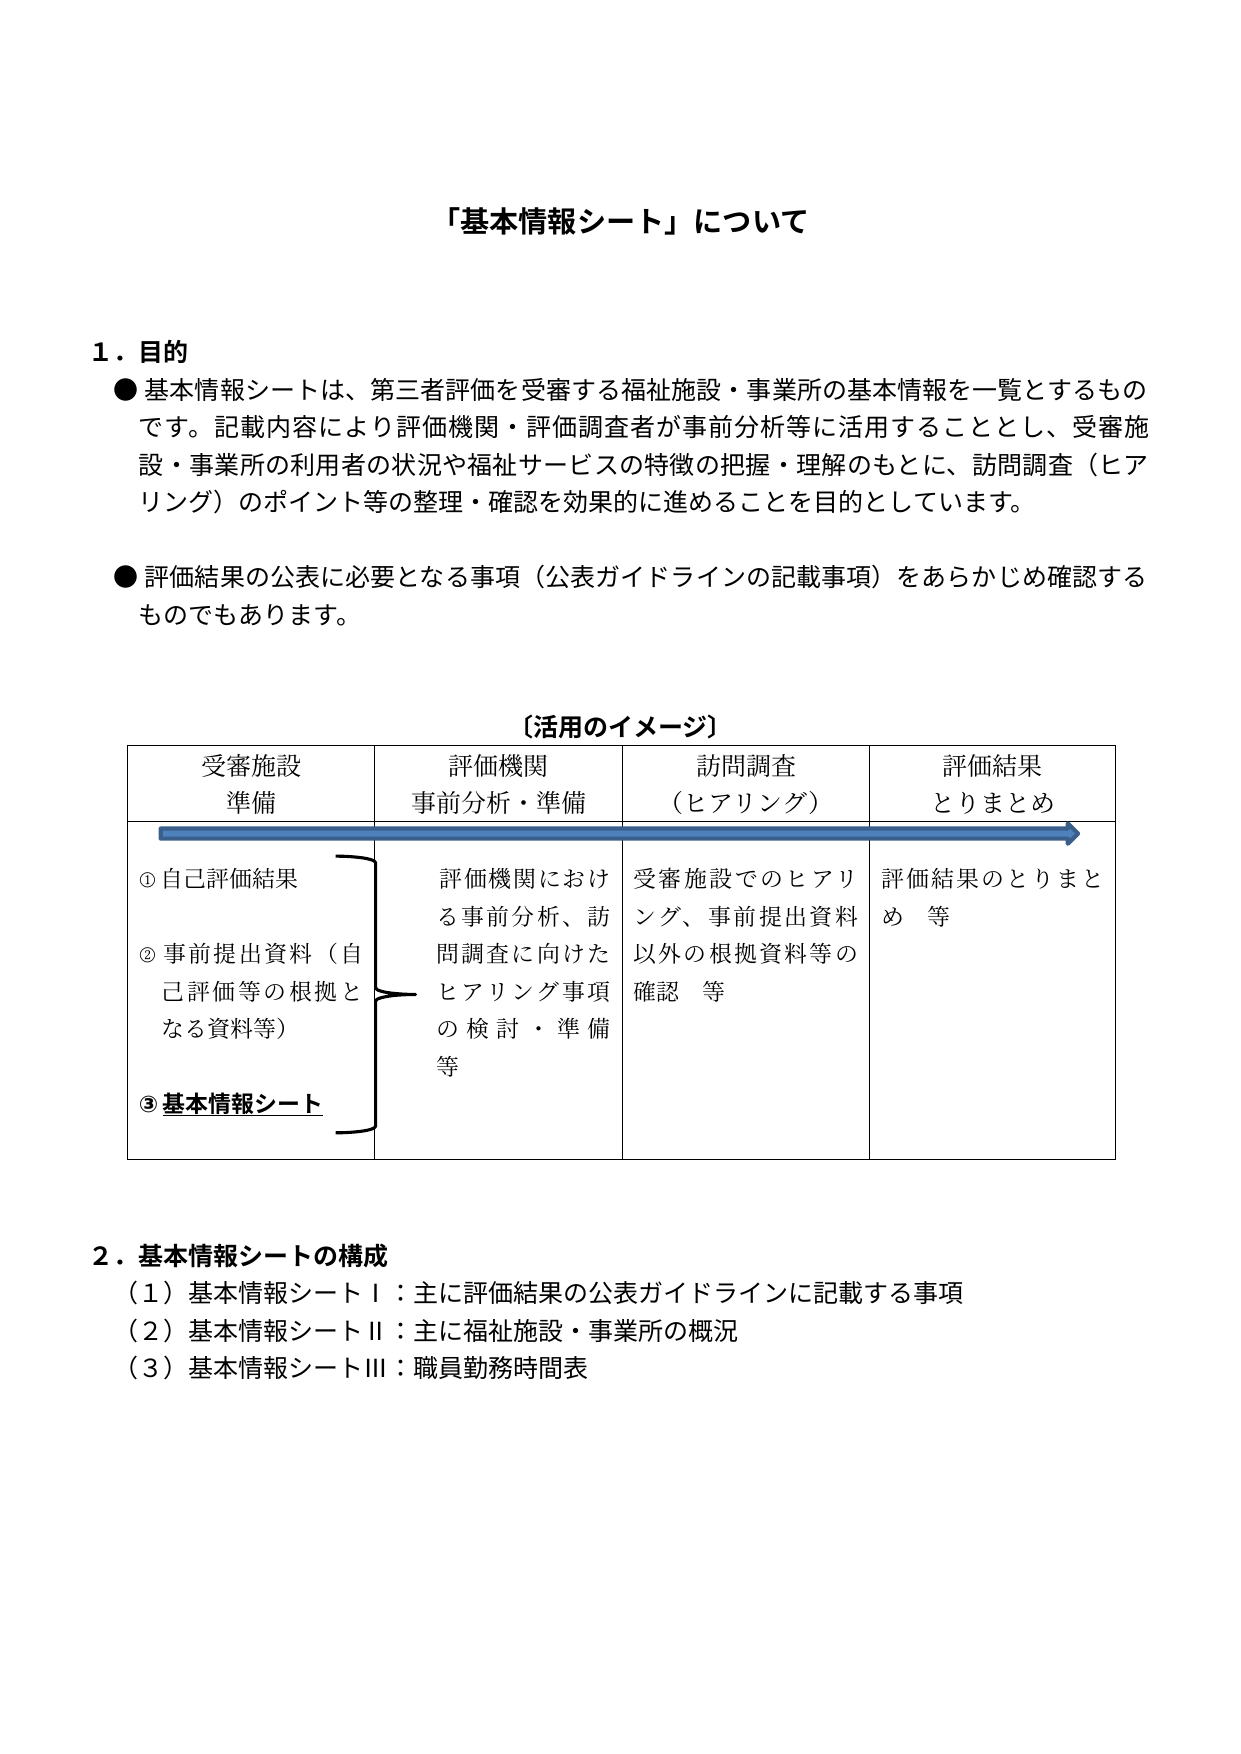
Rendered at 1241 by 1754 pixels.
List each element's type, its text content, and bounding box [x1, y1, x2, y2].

table_cell ①自己評価結果 ②事前提出資料（自己評価等の根拠となる資料等） ③基本情報シート [128, 822, 374, 1159]
text （３）基本情報シートⅢ：職員勤務時間表 [89, 1348, 1152, 1385]
text ２．基本情報シートの構成 [89, 1235, 1152, 1273]
table_header 受審施設 準備 [128, 746, 374, 821]
table_header 訪問調査 （ヒアリング） [623, 746, 869, 821]
text １．目的 [89, 332, 1152, 370]
text （２）基本情報シートⅡ：主に福祉施設・事業所の概況 [89, 1310, 1152, 1348]
text 「基本情報シート」について [89, 182, 1152, 257]
table_header 評価機関 事前分析・準備 [375, 746, 622, 821]
text （１）基本情報シートⅠ：主に評価結果の公表ガイドラインに記載する事項 [89, 1273, 1152, 1310]
table_header 評価結果 とりまとめ [870, 746, 1115, 821]
text ● 基本情報シートは、第三者評価を受審する福祉施設・事業所の基本情報を一覧とするものです。記載内容により評価機関・評価調査者が事前分析等に活用することとし、受審施設・事業所の利用者の状況や福祉サービスの特徴の把握・理解のもとに、訪問調査（ヒアリング）のポイント等の整理・確認を効果的に進めることを目的としています。 [89, 370, 1152, 520]
text 〔活用のイメージ〕 [89, 707, 1152, 745]
table_cell 評価機関における事前分析、訪問調査に向けたヒアリング事項の検討・準備 等 [375, 841, 622, 1159]
text ● 評価結果の公表に必要となる事項（公表ガイドラインの記載事項）をあらかじめ確認するものでもあります。 [89, 557, 1152, 632]
table_cell 受審施設でのヒアリング、事前提出資料以外の根拠資料等の確認 等 [623, 841, 869, 1159]
table_cell 評価結果のとりまとめ 等 [870, 822, 1115, 1159]
